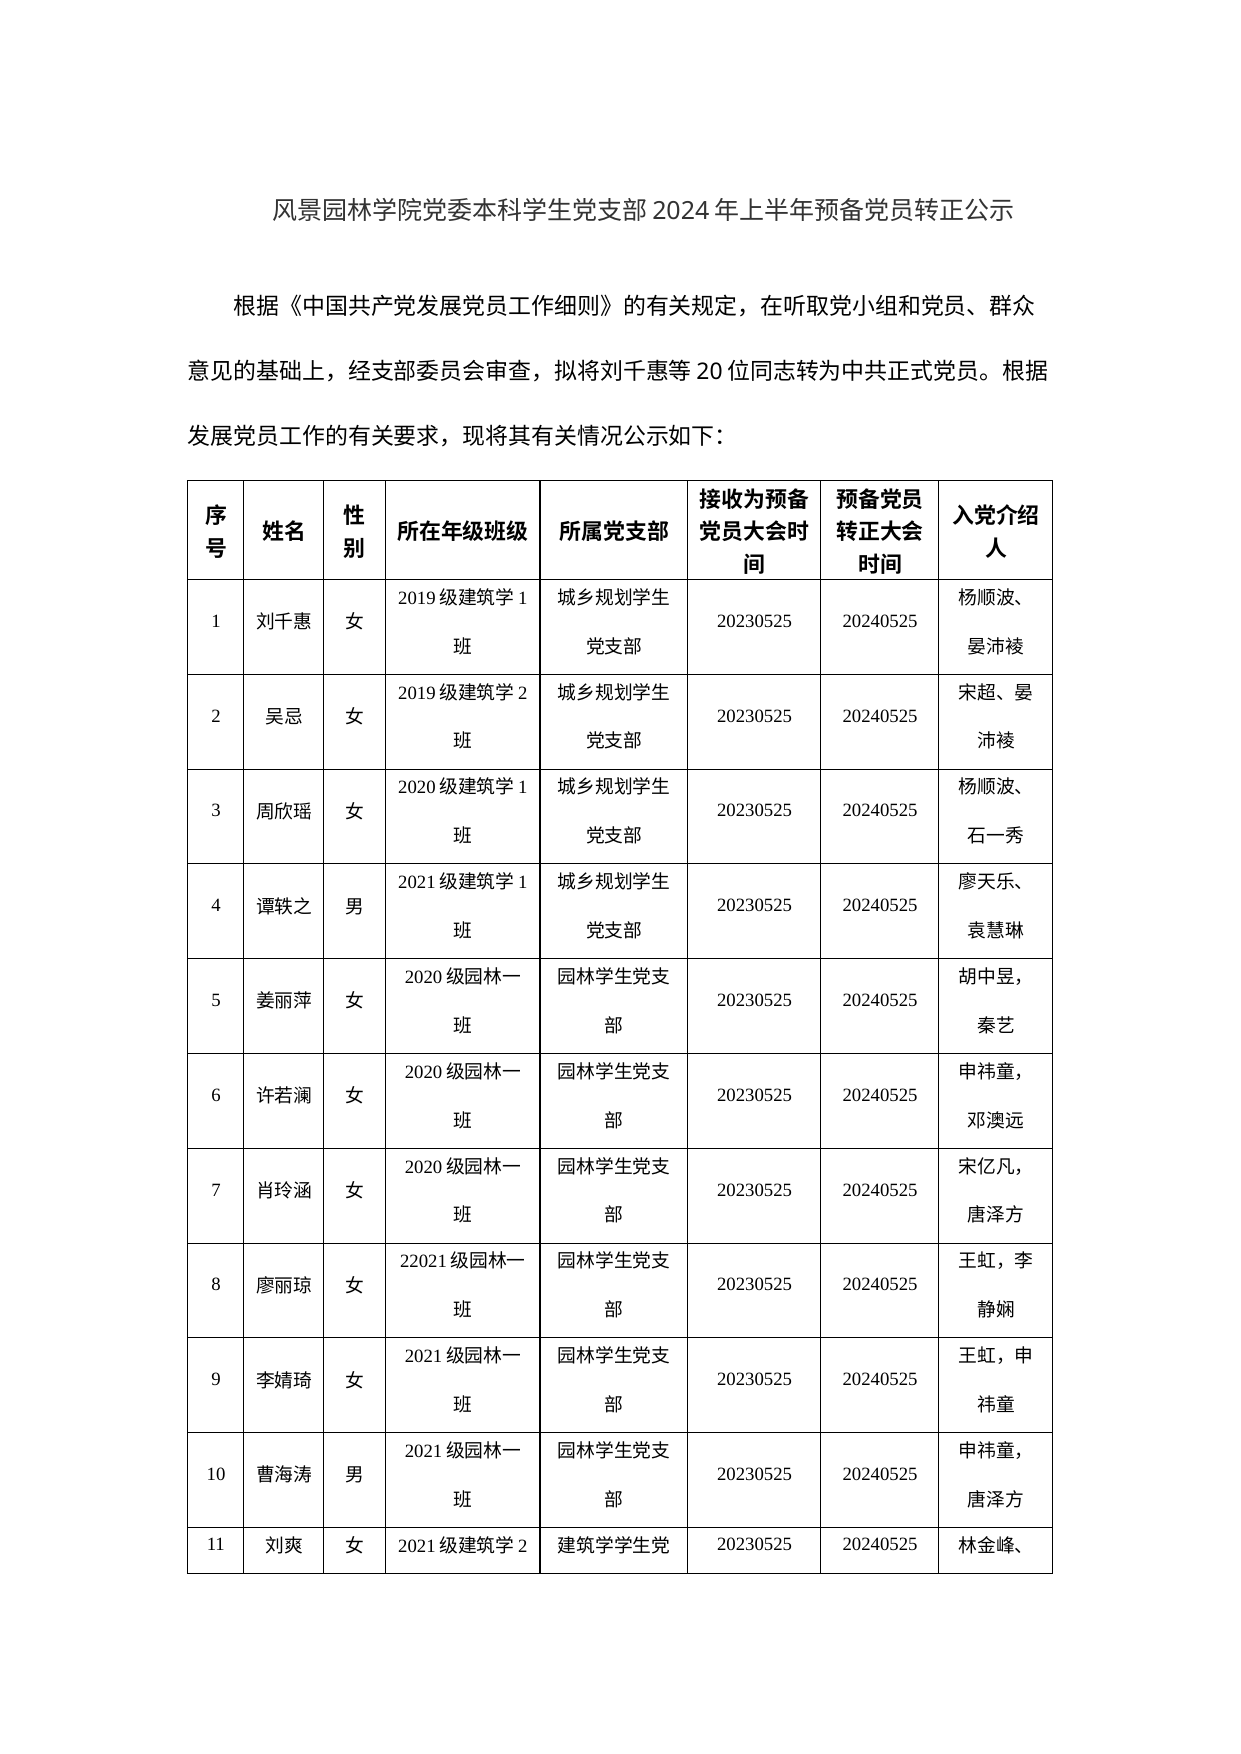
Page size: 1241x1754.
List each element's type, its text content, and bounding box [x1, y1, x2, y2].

table_cell 2020级建筑学1班 [386, 770, 539, 863]
table_cell 20230525 [688, 1054, 820, 1148]
table_cell 2020级园林一班 [386, 1054, 539, 1148]
table_cell 杨顺波、石一秀 [939, 770, 1052, 863]
table_cell 20230525 [688, 770, 820, 863]
table_cell 女 [324, 580, 385, 674]
table_cell 宋超、晏沛裬 [939, 675, 1052, 768]
table_cell 男 [324, 1433, 385, 1527]
table_cell 建筑学学生党支部 [541, 1528, 687, 1573]
table_cell 王虹，李静娴 [939, 1244, 1052, 1337]
table_cell 2021级建筑学1班 [386, 864, 539, 958]
table_cell 20230525 [688, 1433, 820, 1527]
table_cell 2019级建筑学2班 [386, 675, 539, 768]
table_cell 20230525 [688, 1528, 820, 1573]
table_cell 20240525 [821, 1433, 938, 1527]
table_cell 3 [188, 770, 243, 863]
table_cell 20230525 [688, 675, 820, 768]
table_cell 申祎童，唐泽方 [939, 1433, 1052, 1527]
text 风景园林学院党委本科学生党支部2024年上半年预备党员转正公示 [187, 162, 1053, 227]
table_header 预备党员转正大会时间 [821, 481, 938, 579]
table_cell 1 [188, 580, 243, 674]
table_cell 女 [324, 1244, 385, 1337]
table_cell 20230525 [688, 864, 820, 958]
table_cell 城乡规划学生党支部 [541, 864, 687, 958]
table_cell 廖丽琼 [244, 1244, 323, 1337]
table_cell 20240525 [821, 1054, 938, 1148]
table_cell 宋亿凡，唐泽方 [939, 1149, 1052, 1242]
table_header 姓名 [244, 481, 323, 579]
table_cell 20240525 [821, 1149, 938, 1242]
table_cell 20240525 [821, 580, 938, 674]
table_cell 2021级建筑学2班 [386, 1528, 539, 1573]
table_cell 20240525 [821, 1244, 938, 1337]
table_cell 城乡规划学生党支部 [541, 580, 687, 674]
table_cell 李婧琦 [244, 1338, 323, 1432]
table_cell 女 [324, 1149, 385, 1242]
table_cell 城乡规划学生党支部 [541, 770, 687, 863]
table_cell 10 [188, 1433, 243, 1527]
table_cell 胡中昱，秦艺 [939, 959, 1052, 1053]
table_cell 女 [324, 959, 385, 1053]
table_cell 20230525 [688, 959, 820, 1053]
table_cell 2020级园林一班 [386, 1149, 539, 1242]
table_cell 城乡规划学生党支部 [541, 675, 687, 768]
table_cell 姜丽萍 [244, 959, 323, 1053]
table_cell 林金峰、洪晔 [939, 1528, 1052, 1573]
table_cell 2019级建筑学1班 [386, 580, 539, 674]
table_cell 7 [188, 1149, 243, 1242]
text 根据《中国共产党发展党员工作细则》的有关规定，在听取党小组和党员、群众意见的基础上，经支部委员会审查，拟将刘千惠等20位同志转为中共正式党员。根据发展党员工作的有关要求，现将其有关情况公示如下： [187, 256, 1053, 451]
table_cell 男 [324, 864, 385, 958]
table_cell 曹海涛 [244, 1433, 323, 1527]
table_cell 刘爽 [244, 1528, 323, 1573]
table_header 接收为预备党员大会时间 [688, 481, 820, 579]
table_cell 吴忌 [244, 675, 323, 768]
table_cell 刘千惠 [244, 580, 323, 674]
table_cell 女 [324, 1528, 385, 1573]
table_cell 5 [188, 959, 243, 1053]
table_header 性别 [324, 481, 385, 579]
table_cell 20240525 [821, 1338, 938, 1432]
table_cell 20240525 [821, 1528, 938, 1573]
table_header 所在年级班级 [386, 481, 539, 579]
table_cell 22021级园林一班 [386, 1244, 539, 1337]
table_header 所属党支部 [541, 481, 687, 579]
table_cell 许若澜 [244, 1054, 323, 1148]
table_cell 周欣瑶 [244, 770, 323, 863]
table_cell 园林学生党支部 [541, 1244, 687, 1337]
table_cell 2021级园林一班 [386, 1338, 539, 1432]
table_cell 女 [324, 770, 385, 863]
table_cell 20230525 [688, 580, 820, 674]
table_cell 20240525 [821, 675, 938, 768]
table_cell 20240525 [821, 770, 938, 863]
table_cell 杨顺波、晏沛裬 [939, 580, 1052, 674]
table_cell 8 [188, 1244, 243, 1337]
table_cell 2 [188, 675, 243, 768]
table_cell 20240525 [821, 864, 938, 958]
table_header 入党介绍人 [939, 481, 1052, 579]
table_cell 王虹，申祎童 [939, 1338, 1052, 1432]
table_cell 4 [188, 864, 243, 958]
table_cell 肖玲涵 [244, 1149, 323, 1242]
table_cell 申祎童，邓澳远 [939, 1054, 1052, 1148]
table_cell 谭轶之 [244, 864, 323, 958]
table_cell 园林学生党支部 [541, 1338, 687, 1432]
table_cell 园林学生党支部 [541, 1054, 687, 1148]
table_cell 6 [188, 1054, 243, 1148]
table_cell 廖天乐、袁慧琳 [939, 864, 1052, 958]
table_cell 20230525 [688, 1338, 820, 1432]
table_cell 20230525 [688, 1149, 820, 1242]
table_cell 11 [188, 1528, 243, 1573]
table_header 序号 [188, 481, 243, 579]
table_cell 2020级园林一班 [386, 959, 539, 1053]
table_cell 女 [324, 1054, 385, 1148]
table_cell 女 [324, 675, 385, 768]
table_cell 20240525 [821, 959, 938, 1053]
table_cell 园林学生党支部 [541, 959, 687, 1053]
table_cell 2021级园林一班 [386, 1433, 539, 1527]
table_cell 20230525 [688, 1244, 820, 1337]
table_cell 9 [188, 1338, 243, 1432]
table_cell 园林学生党支部 [541, 1149, 687, 1242]
table_cell 女 [324, 1338, 385, 1432]
table_cell 园林学生党支部 [541, 1433, 687, 1527]
